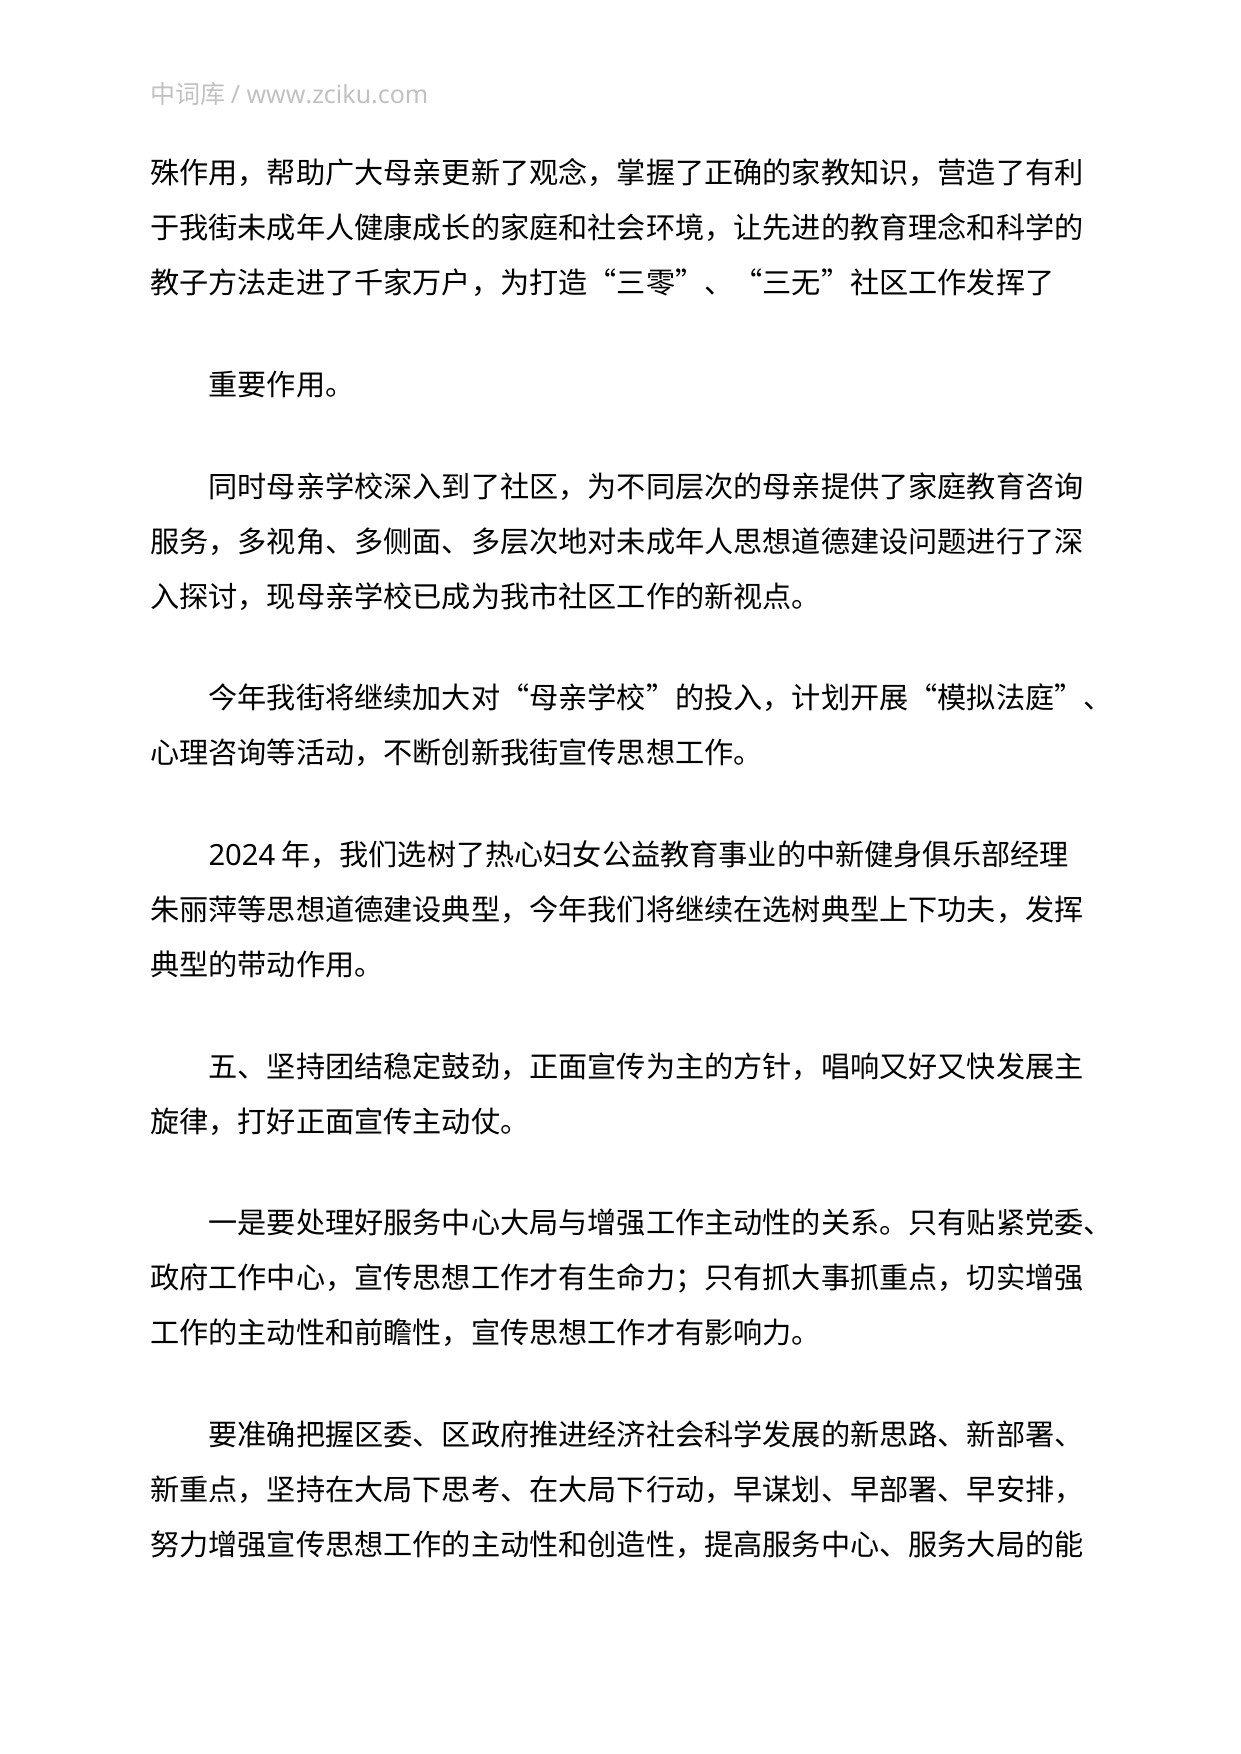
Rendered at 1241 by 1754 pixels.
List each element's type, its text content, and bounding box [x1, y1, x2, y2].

text 一是要处理好服务中心大局与增强工作主动性的关系。只有贴紧党委、政府工作中心，宣传思想工作才有生命力；只有抓大事抓重点，切实增强工作的主动性和前瞻性，宣传思想工作才有影响力。 [150, 1200, 1090, 1352]
text 重要作用。 [150, 362, 1090, 404]
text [150, 150, 1090, 302]
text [150, 1411, 1090, 1563]
text 今年我街将继续加大对“母亲学校”的投入，计划开展“模拟法庭”、心理咨询等活动，不断创新我街宣传思想工作。 [150, 675, 1090, 772]
text 2024年，我们选树了热心妇女公益教育事业的中新健身俱乐部经理朱丽萍等思想道德建设典型，今年我们将继续在选树典型上下功夫，发挥典型的带动作用。 [150, 832, 1090, 984]
text 五、坚持团结稳定鼓劲，正面宣传为主的方针，唱响又好又快发展主旋律，打好正面宣传主动仗。 [150, 1043, 1090, 1140]
text 同时母亲学校深入到了社区，为不同层次的母亲提供了家庭教育咨询服务，多视角、多侧面、多层次地对未成年人思想道德建设问题进行了深入探讨，现母亲学校已成为我市社区工作的新视点。 [150, 463, 1090, 615]
